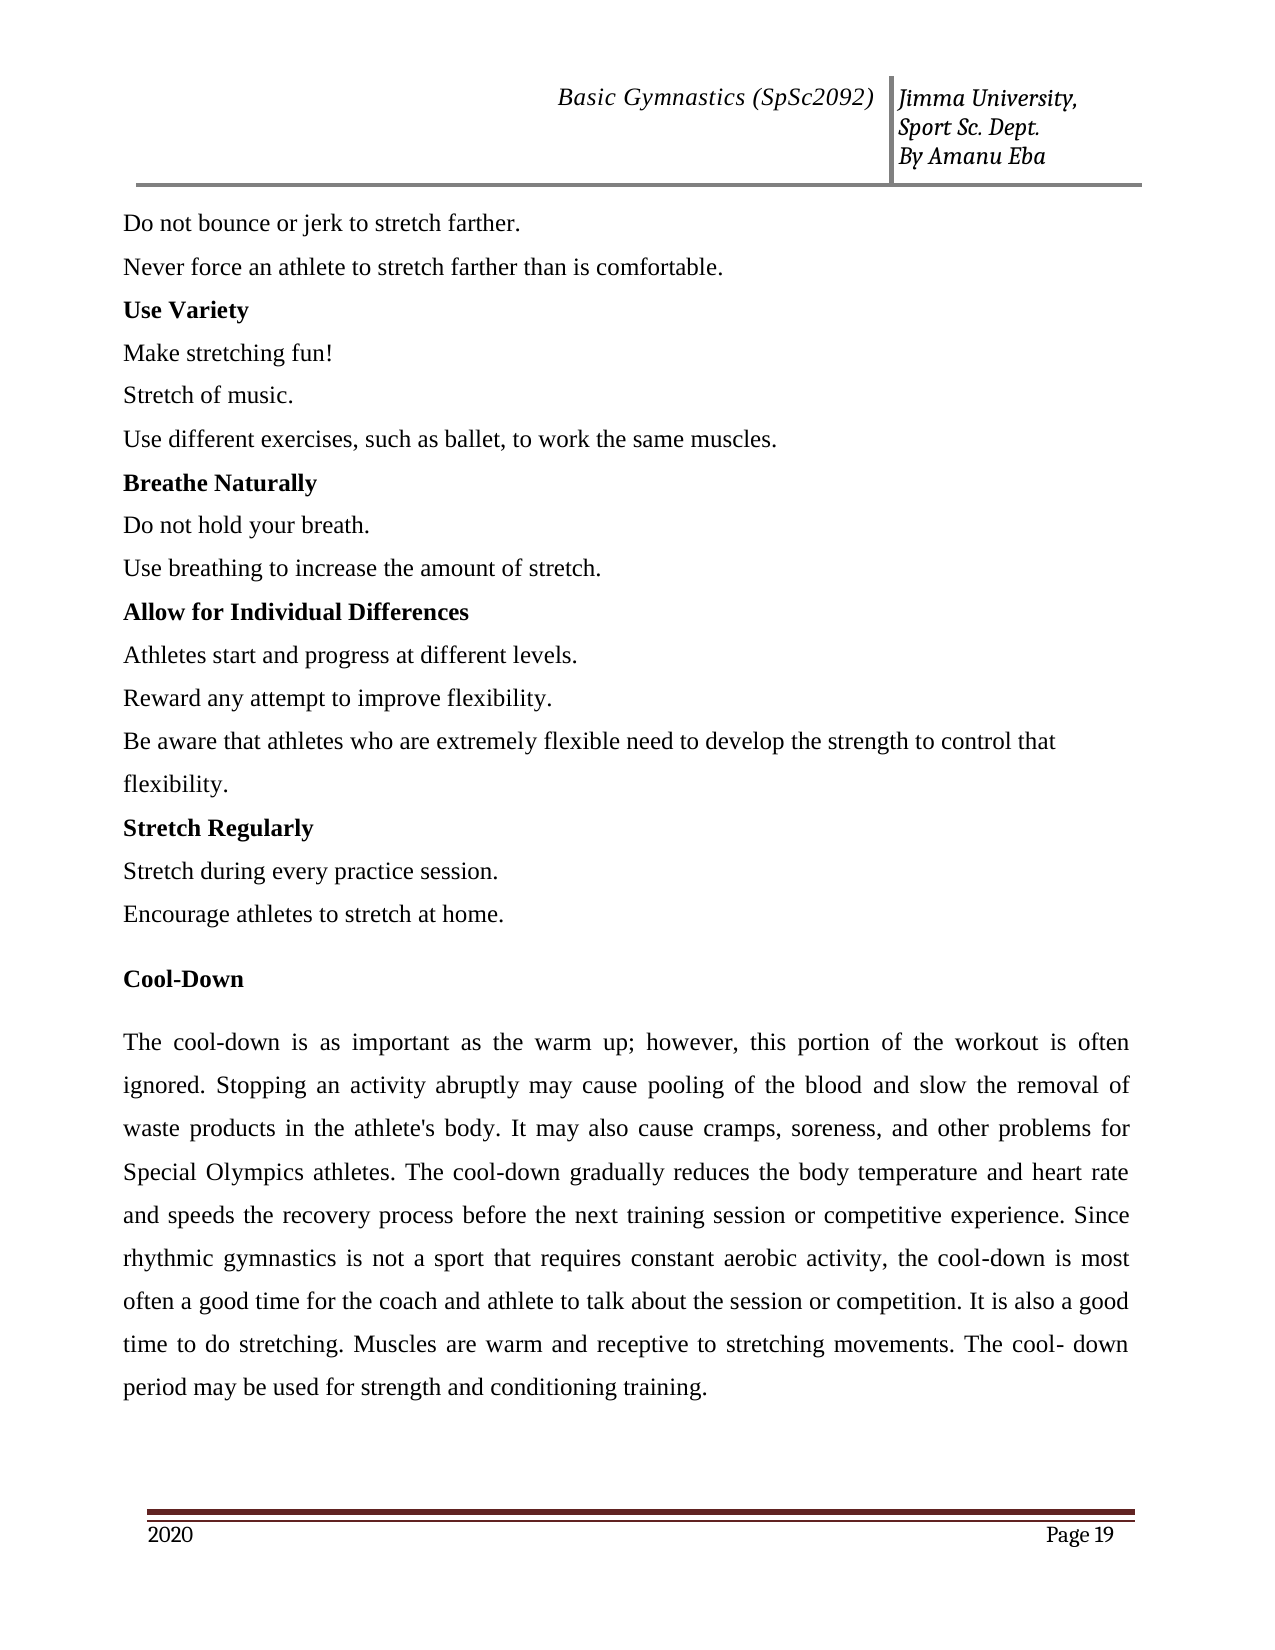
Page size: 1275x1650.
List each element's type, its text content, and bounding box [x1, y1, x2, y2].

text Breathe Naturally [123, 468, 347, 496]
text Stretch Regularly [123, 813, 343, 842]
text The cool-down is as important as the warm up; however, this portion of the workout is often ignored. Stopping an activity abruptly may cause pooling of the blood and slow the removal of waste products in the athlete's body. It may also cause cramps, soreness, and other problems for Special Olympics athletes. The cool-down gradually reduces the body temperature and heart rate and speeds the recovery process before the next training session or competitive experience. Since rhythmic gymnastics is not a sport that requires constant aerobic activity, the cool-down is most often a good time for the coach and athlete to talk about the session or competition. It is also a good time to do stretching. Muscles are warm and receptive to stretching movements. The cool- down period may be used for strength and conditioning training. [123, 1027, 1130, 1401]
text Make stretching fun! Stretch of music. [123, 338, 364, 409]
text Never force an athlete to stretch farther than is comfortable. [123, 252, 752, 280]
text Do not hold your breath. [123, 511, 400, 539]
text Athletes start and progress at different levels. Reward any attempt to improve flexibility. [123, 640, 607, 712]
text Do not bounce or jerk to stretch farther. [123, 208, 551, 237]
text Be aware that athletes who are extremely flexible need to develop the strength to control that flexibility. [123, 726, 1083, 798]
text Use different exercises, such as ballet, to work the same muscles. [123, 424, 807, 453]
text Use breathing to increase the amount of stretch. [123, 553, 632, 582]
text Allow for Individual Differences [123, 597, 498, 626]
text Stretch during every practice session. Encourage athletes to stretch at home. [123, 856, 534, 928]
text Use Variety [123, 295, 279, 324]
text Cool-Down [123, 964, 275, 992]
